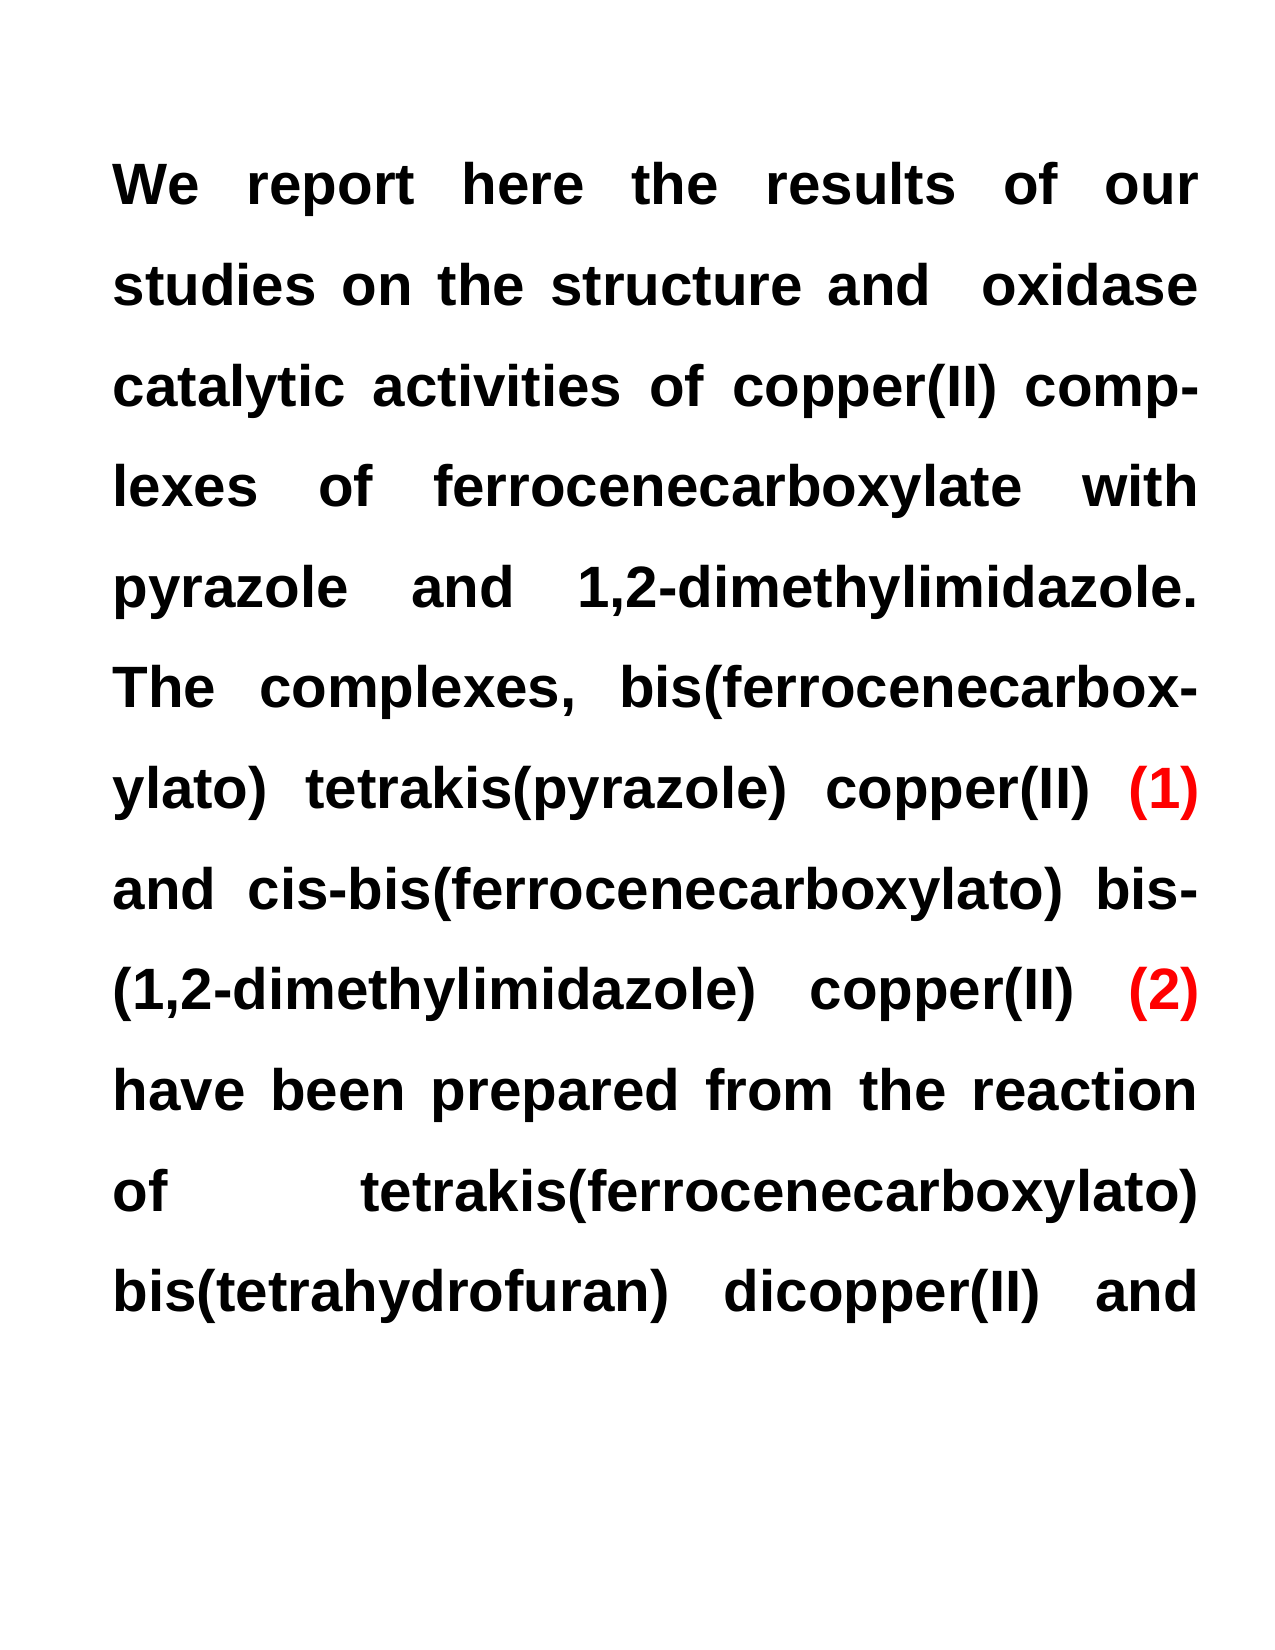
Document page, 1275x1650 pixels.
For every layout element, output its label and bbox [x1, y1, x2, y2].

text [112, 150, 1200, 1324]
